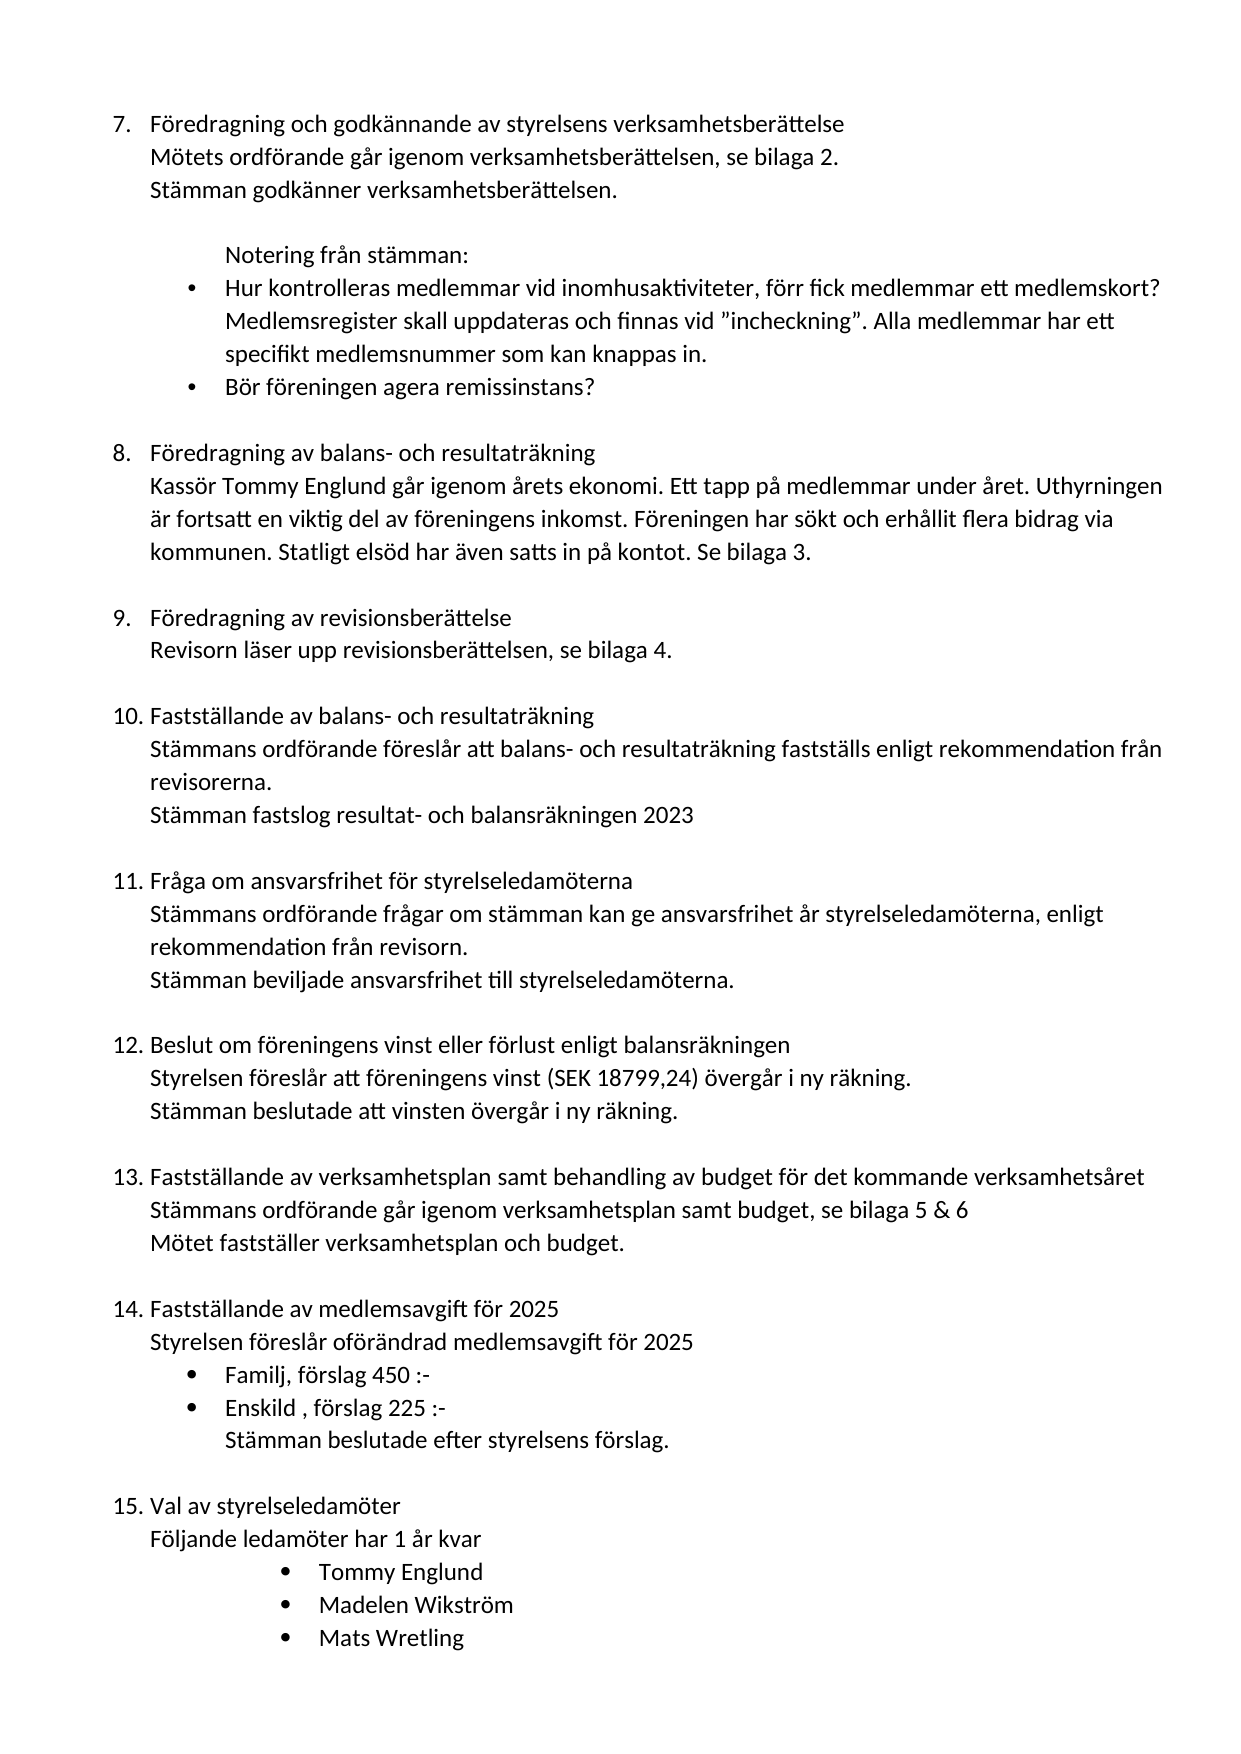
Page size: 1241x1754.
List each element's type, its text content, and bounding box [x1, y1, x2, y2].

list Föredragning av revisionsberättelse [112, 602, 1165, 632]
list Fastställande av medlemsavgift för 2025 [112, 1293, 1165, 1323]
list Stämmans ordförande föreslår att balans- och resultaträkning fastställs enligt rekommendation från revisorerna. [150, 733, 1165, 797]
list Föredragning av balans- och resultaträkning [112, 437, 1165, 468]
list Stämman godkänner verksamhetsberättelsen. [150, 174, 1165, 204]
list Familj, förslag 450 :- [187, 1359, 1165, 1389]
list Enskild , förslag 225 :- [187, 1392, 1165, 1422]
list Mötet fastställer verksamhetsplan och budget. [150, 1227, 1165, 1258]
list Val av styrelseledamöter [112, 1490, 1165, 1521]
list Stämmans ordförande frågar om stämman kan ge ansvarsfrihet år styrelseledamöterna, enligt rekommendation från revisorn. [150, 898, 1165, 961]
list Stämman beslutade efter styrelsens förslag. [225, 1424, 1165, 1455]
list Fastställande av balans- och resultaträkning [112, 700, 1165, 731]
list Revisorn läser upp revisionsberättelsen, se bilaga 4. [150, 634, 1165, 665]
list Fastställande av verksamhetsplan samt behandling av budget för det kommande verksamhetsåret [112, 1161, 1165, 1192]
list Stämman beviljade ansvarsfrihet till styrelseledamöterna. [150, 964, 1165, 994]
list Följande ledamöter har 1 år kvar [150, 1523, 1165, 1554]
list Kassör Tommy Englund går igenom årets ekonomi. Ett tapp på medlemmar under året. Uthyrningen är fortsatt en viktig del av föreningens inkomst. Föreningen har sökt och erhållit flera bidrag via kommunen. Statligt elsöd har även satts in på kontot. Se bilaga 3. [150, 470, 1165, 566]
list Hur kontrolleras medlemmar vid inomhusaktiviteter, förr fick medlemmar ett medlemskort? Medlemsregister skall uppdateras och finnas vid ”incheckning”. Alla medlemmar har ett specifikt medlemsnummer som kan knappas in. [187, 272, 1165, 369]
list Beslut om föreningens vinst eller förlust enligt balansräkningen [112, 1029, 1165, 1060]
list Mats Wretling [281, 1622, 1165, 1653]
list Stämman fastslog resultat- och balansräkningen 2023 [150, 799, 1165, 830]
list Stämman beslutade att vinsten övergår i ny räkning. [150, 1095, 1165, 1126]
list Madelen Wikström [281, 1589, 1165, 1620]
list Tommy Englund [281, 1556, 1165, 1587]
list Fråga om ansvarsfrihet för styrelseledamöterna [112, 865, 1165, 896]
list Stämmans ordförande går igenom verksamhetsplan samt budget, se bilaga 5 & 6 [150, 1194, 1165, 1225]
list Mötets ordförande går igenom verksamhetsberättelsen, se bilaga 2. [150, 141, 1165, 171]
list Notering från stämman: [225, 239, 1165, 270]
list Styrelsen föreslår oförändrad medlemsavgift för 2025 [150, 1326, 1165, 1356]
list Bör föreningen agera remissinstans? [187, 371, 1165, 402]
list Föredragning och godkännande av styrelsens verksamhetsberättelse [112, 108, 1165, 138]
list Styrelsen föreslår att föreningens vinst (SEK 18799,24) övergår i ny räkning. [150, 1062, 1165, 1093]
